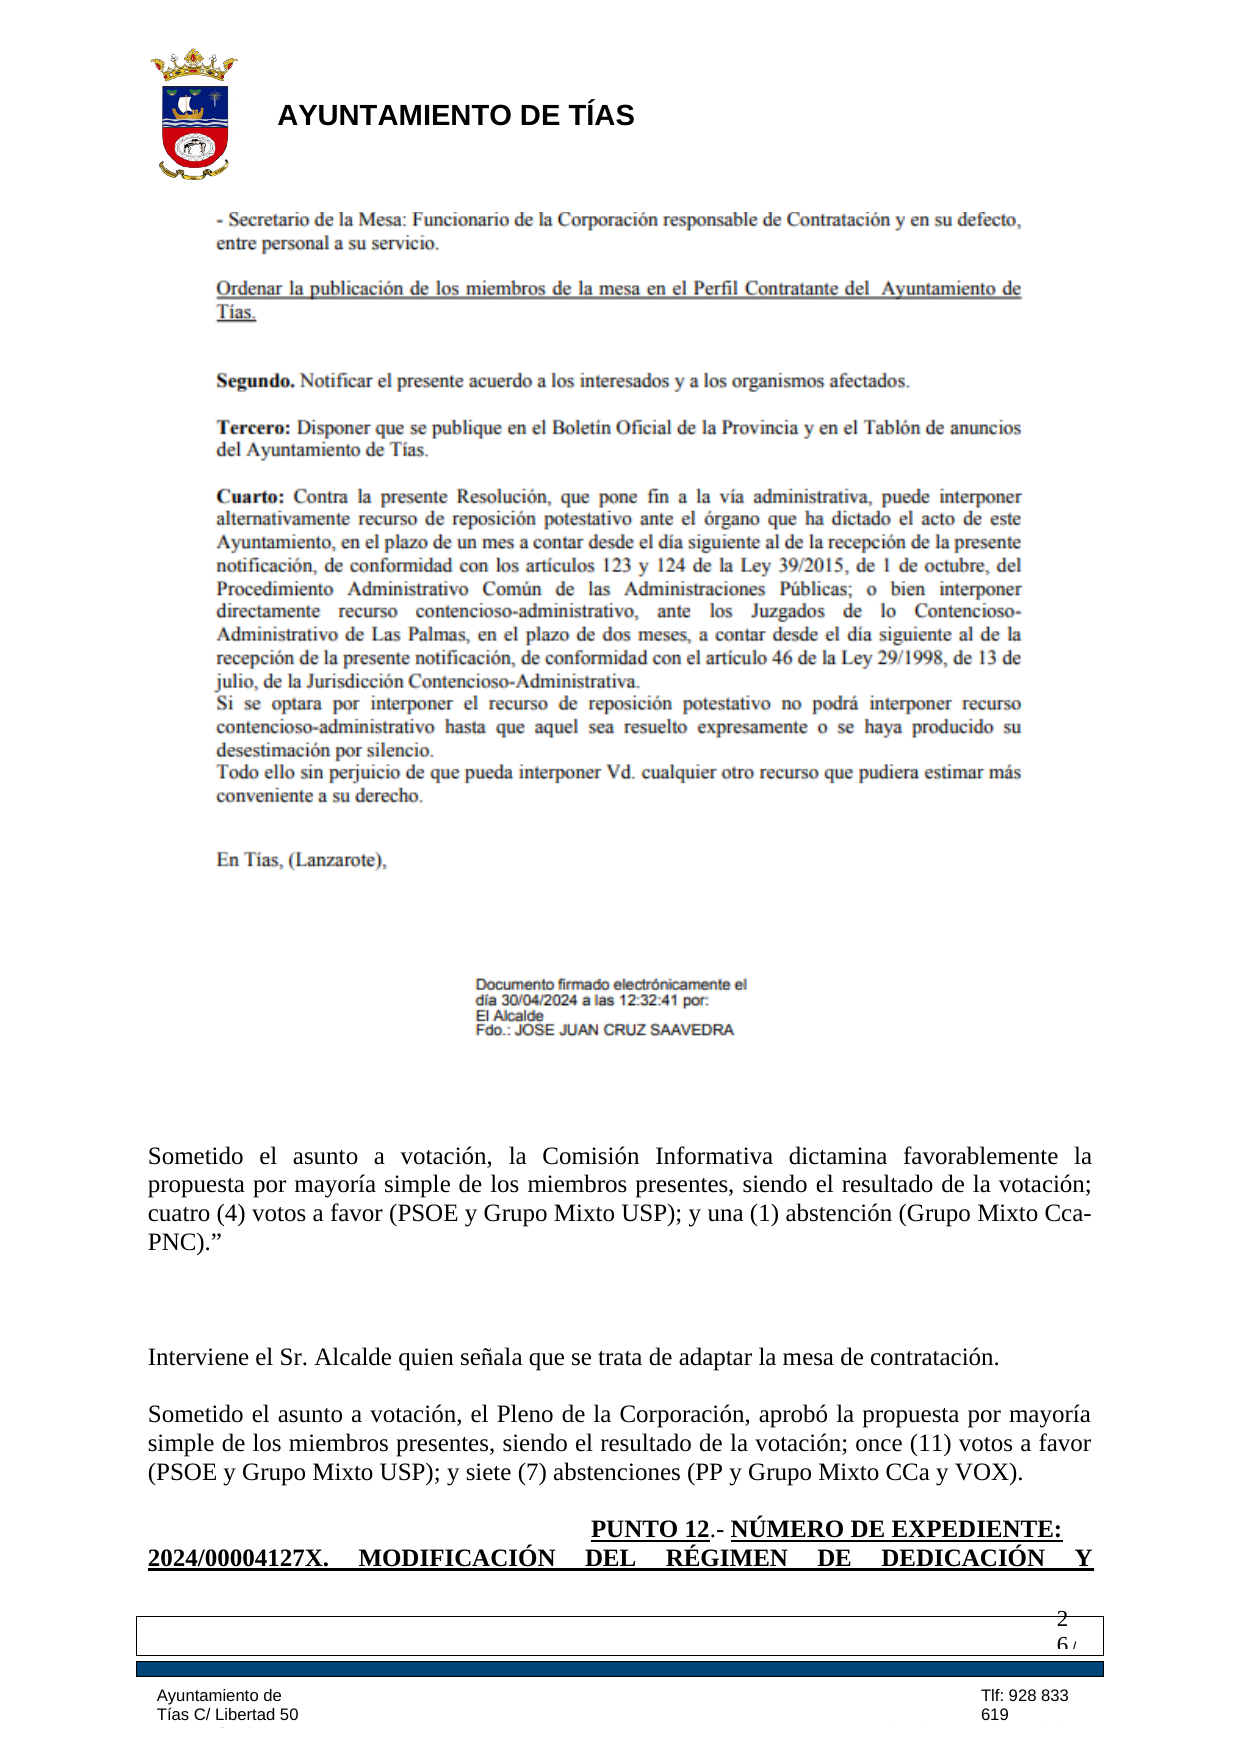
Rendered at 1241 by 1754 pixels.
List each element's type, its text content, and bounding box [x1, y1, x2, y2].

picture [150, 48, 240, 180]
text Interviene el Sr. Alcalde quien señala que se trata de adaptar la mesa de contratación. [148, 1342, 1157, 1371]
subtitle PUNTO 12.- NÚMERO DE EXPEDIENTE: 2024/00004127X. MODIFICACIÓN DEL RÉGIMEN DE DEDICACIÓN Y [148, 1514, 1093, 1568]
text Sometido el asunto a votación, la Comisión Informativa dictamina favorablemente la propuesta por mayoría simple de los miembros presentes, siendo el resultado de la votación; cuatro (4) votos a favor (PSOE y Grupo Mixto USP); y una (1) abstención (Grupo Mixto Cca- PNC).” [148, 1141, 1093, 1256]
picture [213, 212, 1024, 1037]
text Sometido el asunto a votación, el Pleno de la Corporación, aprobó la propuesta por mayoría simple de los miembros presentes, siendo el resultado de la votación; once (11) votos a favor (PSOE y Grupo Mixto USP); y siete (7) abstenciones (PP y Grupo Mixto CCa y VOX). [148, 1399, 1093, 1486]
